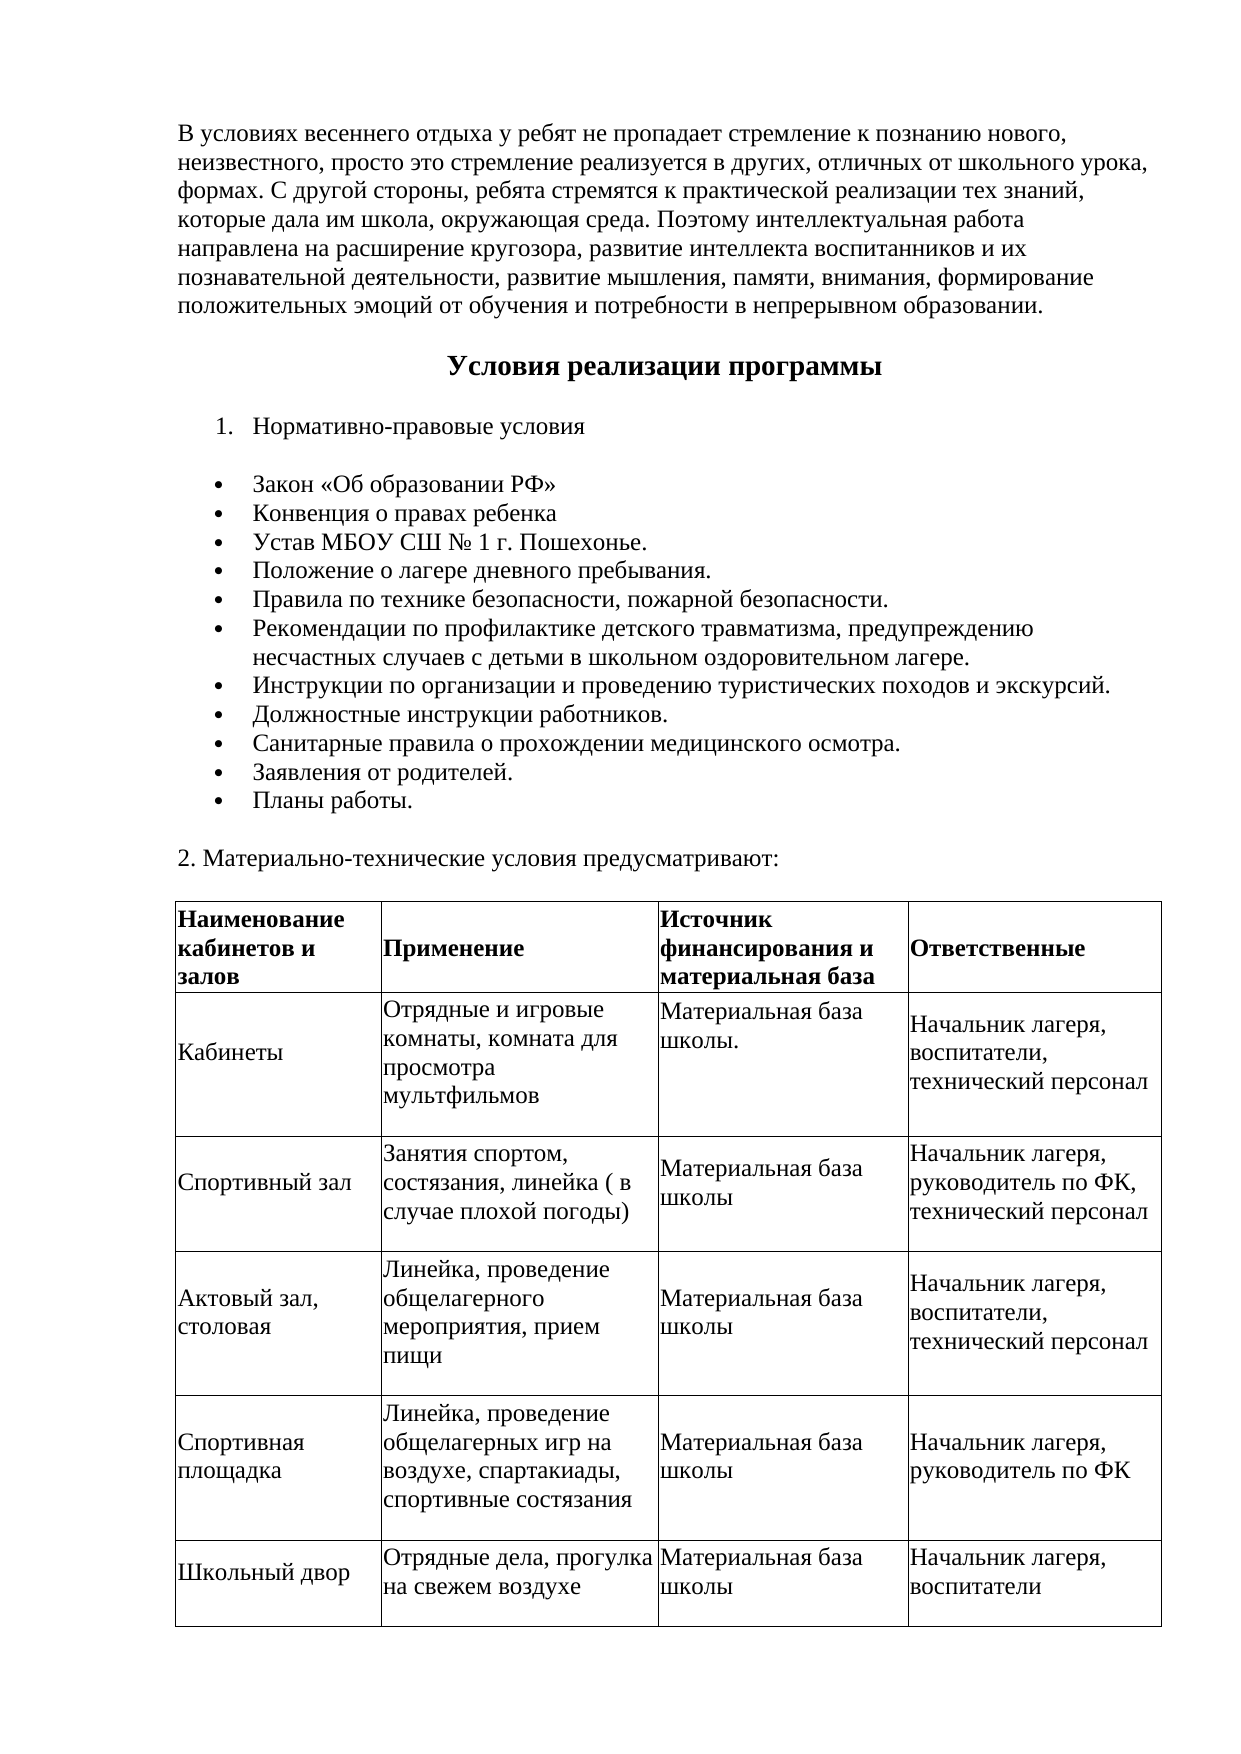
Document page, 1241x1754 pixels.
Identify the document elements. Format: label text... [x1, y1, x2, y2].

table_cell Спортивный зал [176, 1137, 381, 1251]
table_header Источник финансирования и материальная база [659, 902, 908, 992]
list Конвенция о правах ребенка [215, 498, 1152, 527]
table_cell Отрядные и игровые комнаты, комната для просмотра мультфильмов [382, 993, 658, 1136]
table_cell Начальник лагеря, воспитатели, технический персонал [909, 1252, 1161, 1395]
table_cell Материальная база школы [659, 1252, 908, 1395]
list Закон «Об образовании РФ» [215, 469, 1152, 498]
table_cell Линейка, проведение общелагерного мероприятия, прием пищи [382, 1252, 658, 1395]
table_cell Актовый зал, столовая [176, 1252, 381, 1395]
table_cell Начальник лагеря, руководитель по ФК, технический персонал [909, 1137, 1161, 1251]
table_cell Спортивная площадка [176, 1396, 381, 1539]
table_cell Начальник лагеря, воспитатели, технический персонал [909, 993, 1161, 1136]
list Должностные инструкции работников. [215, 699, 1152, 728]
table_cell Школьный двор [176, 1541, 381, 1626]
list Положение о лагере дневного пребывания. [215, 555, 1152, 584]
text В условиях весеннего отдыха у ребят не пропадает стремление к познанию нового, неизвестного, просто это стремление реализуется в других, отличных от школьного урока, формах. С другой стороны, ребята стремятся к практической реализации тех знаний, которые дала им школа, окружающая среда. Поэтому интеллектуальная работа направлена на расширение кругозора, развитие интеллекта воспитанников и их познавательной деятельности, развитие мышления, памяти, внимания, формирование положительных эмоций от обучения и потребности в непрерывном образовании. [177, 118, 1152, 319]
list Устав МБОУ СШ № 1 г. Пошехонье. [215, 527, 1152, 555]
text 2. Материально-технические условия предусматривают: [177, 843, 1152, 872]
table_cell Материальная база школы [659, 1396, 908, 1539]
table_header Ответственные [909, 902, 1161, 992]
table_cell Начальник лагеря, воспитатели [909, 1541, 1161, 1626]
table_cell Материальная база школы. [659, 993, 908, 1136]
text Условия реализации программы [177, 348, 1152, 382]
table_header Наименование кабинетов и залов [176, 902, 381, 992]
table_cell Материальная база школы [659, 1137, 908, 1251]
list Рекомендации по профилактике детского травматизма, предупреждению несчастных случаев с детьми в школьном оздоровительном лагере. [215, 613, 1152, 670]
list Нормативно-правовые условия [215, 411, 1152, 440]
list Планы работы. [215, 785, 1152, 814]
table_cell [659, 1541, 908, 1626]
table_cell Начальник лагеря, руководитель по ФК [909, 1396, 1161, 1539]
table_cell Занятия спортом, состязания, линейка ( в случае плохой погоды) [382, 1137, 658, 1251]
table_header Применение [382, 902, 658, 992]
table_cell Отрядные дела, прогулка на свежем воздухе [382, 1541, 658, 1626]
table_cell Кабинеты [176, 993, 381, 1136]
list Заявления от родителей. [215, 757, 1152, 785]
list Инструкции по организации и проведению туристических походов и экскурсий. [215, 670, 1152, 699]
list Санитарные правила о прохождении медицинского осмотра. [215, 728, 1152, 757]
list Правила по технике безопасности, пожарной безопасности. [215, 584, 1152, 613]
table_cell Линейка, проведение общелагерных игр на воздухе, спартакиады, спортивные состязания [382, 1396, 658, 1539]
